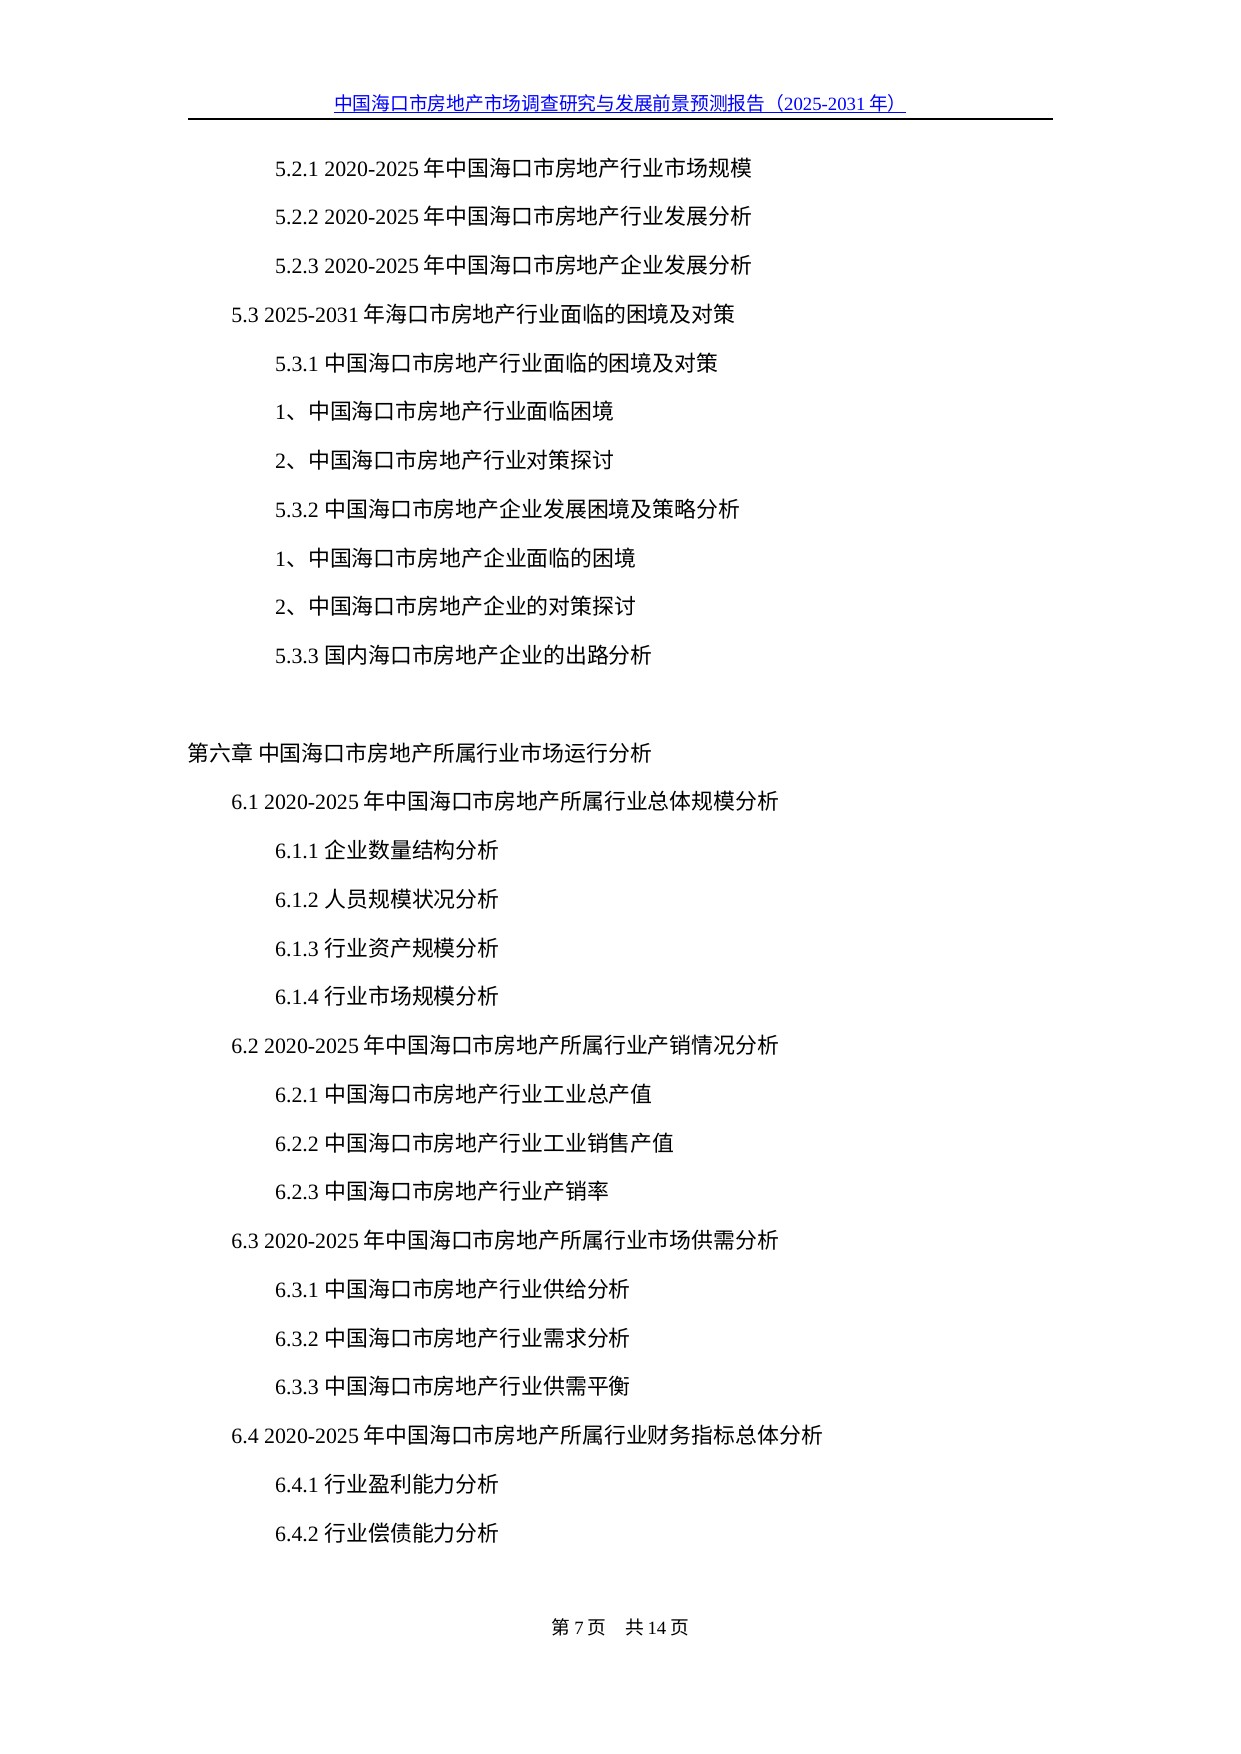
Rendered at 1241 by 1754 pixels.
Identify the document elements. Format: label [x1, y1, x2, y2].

text [187, 150, 1053, 1548]
